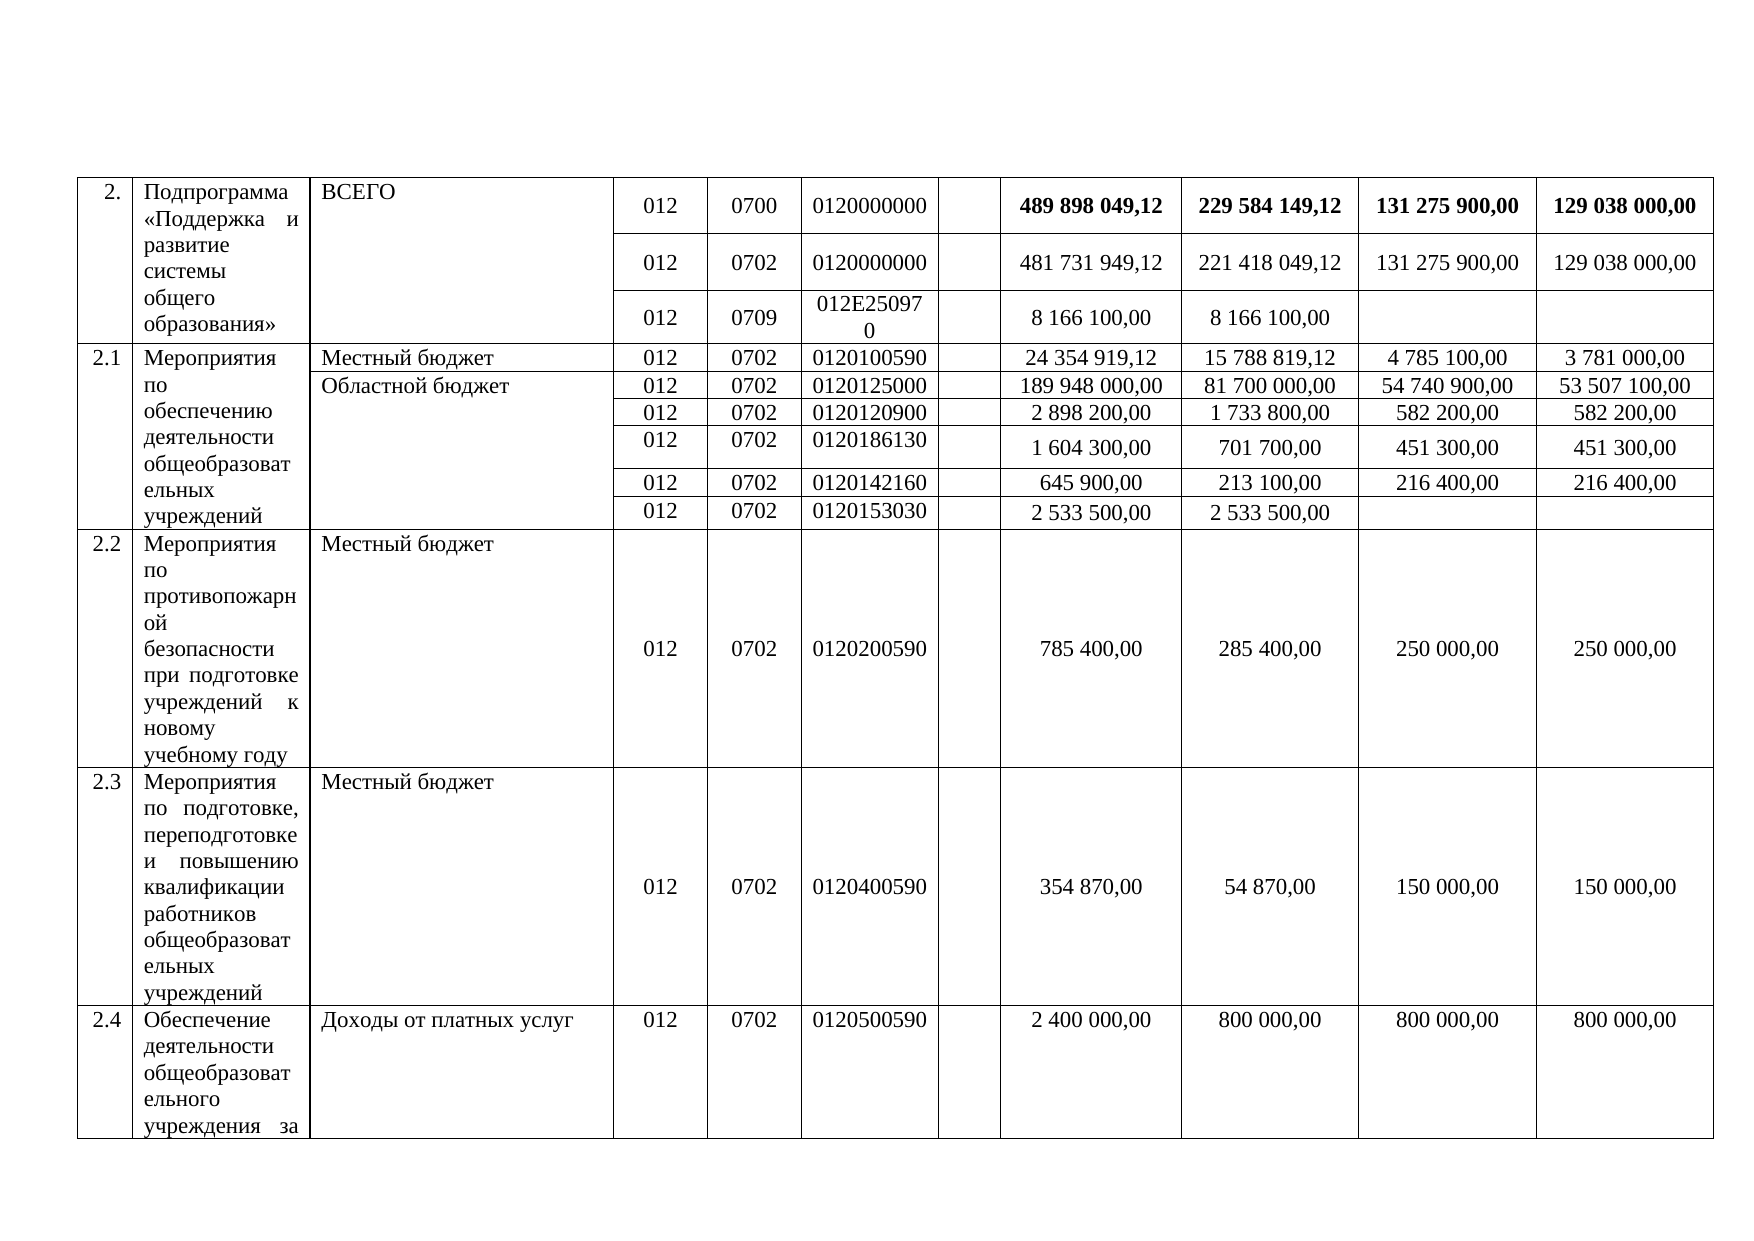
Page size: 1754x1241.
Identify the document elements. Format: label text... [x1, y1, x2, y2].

table_cell 582 200,00 [1359, 399, 1536, 425]
table_cell 800 000,00 [1359, 1006, 1536, 1138]
table_cell 012 [614, 768, 707, 1005]
table_cell 451 300,00 [1537, 426, 1713, 468]
table_cell 0702 [708, 469, 801, 496]
table_cell 3 781 000,00 [1537, 344, 1713, 371]
table_cell 0702 [708, 344, 801, 371]
table_cell 189 948 000,00 [1001, 372, 1181, 398]
table_cell 012 [614, 291, 707, 343]
table_cell 0120142160 [802, 469, 938, 496]
table_cell 15 788 819,12 [1182, 344, 1358, 371]
table_cell 0700 [708, 178, 801, 233]
table_cell 131 275 900,00 [1359, 234, 1536, 289]
table_cell 0702 [708, 399, 801, 425]
table_cell 354 870,00 [1001, 768, 1181, 1005]
table_cell 2 533 500,00 [1182, 497, 1358, 529]
table_cell 8 166 100,00 [1182, 291, 1358, 343]
table_cell Доходы от платных услуг [311, 1006, 613, 1138]
table_cell 221 418 049,12 [1182, 234, 1358, 289]
table_cell 129 038 000,00 [1537, 178, 1713, 233]
table_cell 012 [614, 399, 707, 425]
table_cell Областной бюджет [311, 372, 613, 529]
table_cell [1359, 497, 1536, 529]
table_cell 785 400,00 [1001, 530, 1181, 767]
table_cell 229 584 149,12 [1182, 178, 1358, 233]
table_cell [939, 768, 1000, 1005]
table_cell 0702 [708, 372, 801, 398]
table_cell 645 900,00 [1001, 469, 1181, 496]
table_cell 012 [614, 234, 707, 289]
table_cell 2.3 [78, 768, 132, 1005]
table_cell 012Е250970 [802, 291, 938, 343]
table_cell 24 354 919,12 [1001, 344, 1181, 371]
table_cell 800 000,00 [1182, 1006, 1358, 1138]
table_cell 012 [614, 530, 707, 767]
table_cell 0120500590 [802, 1006, 938, 1138]
table_cell 012 [614, 469, 707, 496]
table_cell 131 275 900,00 [1359, 178, 1536, 233]
table_cell ВСЕГО [311, 178, 613, 343]
table_cell [939, 234, 1000, 289]
table_cell 0702 [708, 234, 801, 289]
table_cell 012 [614, 344, 707, 371]
table_cell [939, 497, 1000, 529]
table_cell 0709 [708, 291, 801, 343]
table_cell [939, 530, 1000, 767]
table_cell 4 785 100,00 [1359, 344, 1536, 371]
table_cell [1537, 291, 1713, 343]
table_cell 0702 [708, 530, 801, 767]
table_cell 012 [614, 1006, 707, 1138]
table_cell 216 400,00 [1537, 469, 1713, 496]
table_cell 0120400590 [802, 768, 938, 1005]
table_cell 701 700,00 [1182, 426, 1358, 468]
table_cell 2 400 000,00 [1001, 1006, 1181, 1138]
table_cell 0120100590 [802, 344, 938, 371]
table_cell 150 000,00 [1537, 768, 1713, 1005]
table_cell 213 100,00 [1182, 469, 1358, 496]
table_cell 2.2 [78, 530, 132, 767]
table_cell 2.1 [78, 344, 132, 529]
table_cell Местный бюджет [311, 530, 613, 767]
table_cell Обеспечение деятельности общеобразовательного учреждения за счет доходов от оказания платных услуг [133, 1006, 309, 1138]
table_cell 481 731 949,12 [1001, 234, 1181, 289]
table_cell 0120000000 [802, 178, 938, 233]
table_cell 216 400,00 [1359, 469, 1536, 496]
table_cell 54 870,00 [1182, 768, 1358, 1005]
table_cell 012 [614, 372, 707, 398]
table_cell 0702 [708, 426, 801, 468]
table_cell [939, 399, 1000, 425]
table_cell 54 740 900,00 [1359, 372, 1536, 398]
table_cell Местный бюджет [311, 768, 613, 1005]
table_cell 250 000,00 [1537, 530, 1713, 767]
table_cell 0120186130 [802, 426, 938, 468]
table_cell Местный бюджет [311, 344, 613, 371]
table_cell 489 898 049,12 [1001, 178, 1181, 233]
table_cell [1537, 497, 1713, 529]
table_cell 8 166 100,00 [1001, 291, 1181, 343]
table_cell 2 898 200,00 [1001, 399, 1181, 425]
table_cell 250 000,00 [1359, 530, 1536, 767]
table_cell 0120125000 [802, 372, 938, 398]
table_cell 2 533 500,00 [1001, 497, 1181, 529]
table_cell 451 300,00 [1359, 426, 1536, 468]
table_cell 129 038 000,00 [1537, 234, 1713, 289]
table_cell 1 604 300,00 [1001, 426, 1181, 468]
table_cell Мероприятия по подготовке, переподготовке и повышению квалификации работников общеобразовательных учреждений [133, 768, 309, 1005]
table_cell 0702 [708, 497, 801, 529]
table_cell Подпрограмма «Поддержка и развитие системы общего образования» [133, 178, 309, 343]
table_cell 0120000000 [802, 234, 938, 289]
table_cell 800 000,00 [1537, 1006, 1713, 1138]
table_cell [939, 291, 1000, 343]
table_cell 582 200,00 [1537, 399, 1713, 425]
table_cell 150 000,00 [1359, 768, 1536, 1005]
table_cell 012 [614, 497, 707, 529]
table_cell 53 507 100,00 [1537, 372, 1713, 398]
table_cell [939, 178, 1000, 233]
table_cell 2. [78, 178, 132, 343]
table_cell 0120120900 [802, 399, 938, 425]
table_cell Мероприятия по обеспечению деятельности общеобразовательных учреждений [133, 344, 309, 529]
table_cell [939, 372, 1000, 398]
table_cell 0702 [708, 1006, 801, 1138]
table_cell [939, 469, 1000, 496]
table_cell 012 [614, 426, 707, 468]
table_cell 1 733 800,00 [1182, 399, 1358, 425]
table_cell [939, 344, 1000, 371]
table_cell 81 700 000,00 [1182, 372, 1358, 398]
table_cell 0702 [708, 768, 801, 1005]
table_cell 285 400,00 [1182, 530, 1358, 767]
table_cell 0120200590 [802, 530, 938, 767]
table_cell [939, 426, 1000, 468]
table_cell Мероприятия по противопожарной безопасности при подготовке учреждений к новому учебному году [133, 530, 309, 767]
table_cell [939, 1006, 1000, 1138]
table_cell 2.4 [78, 1006, 132, 1138]
table_cell 0120153030 [802, 497, 938, 529]
table_cell [1359, 291, 1536, 343]
table_cell 012 [614, 178, 707, 233]
